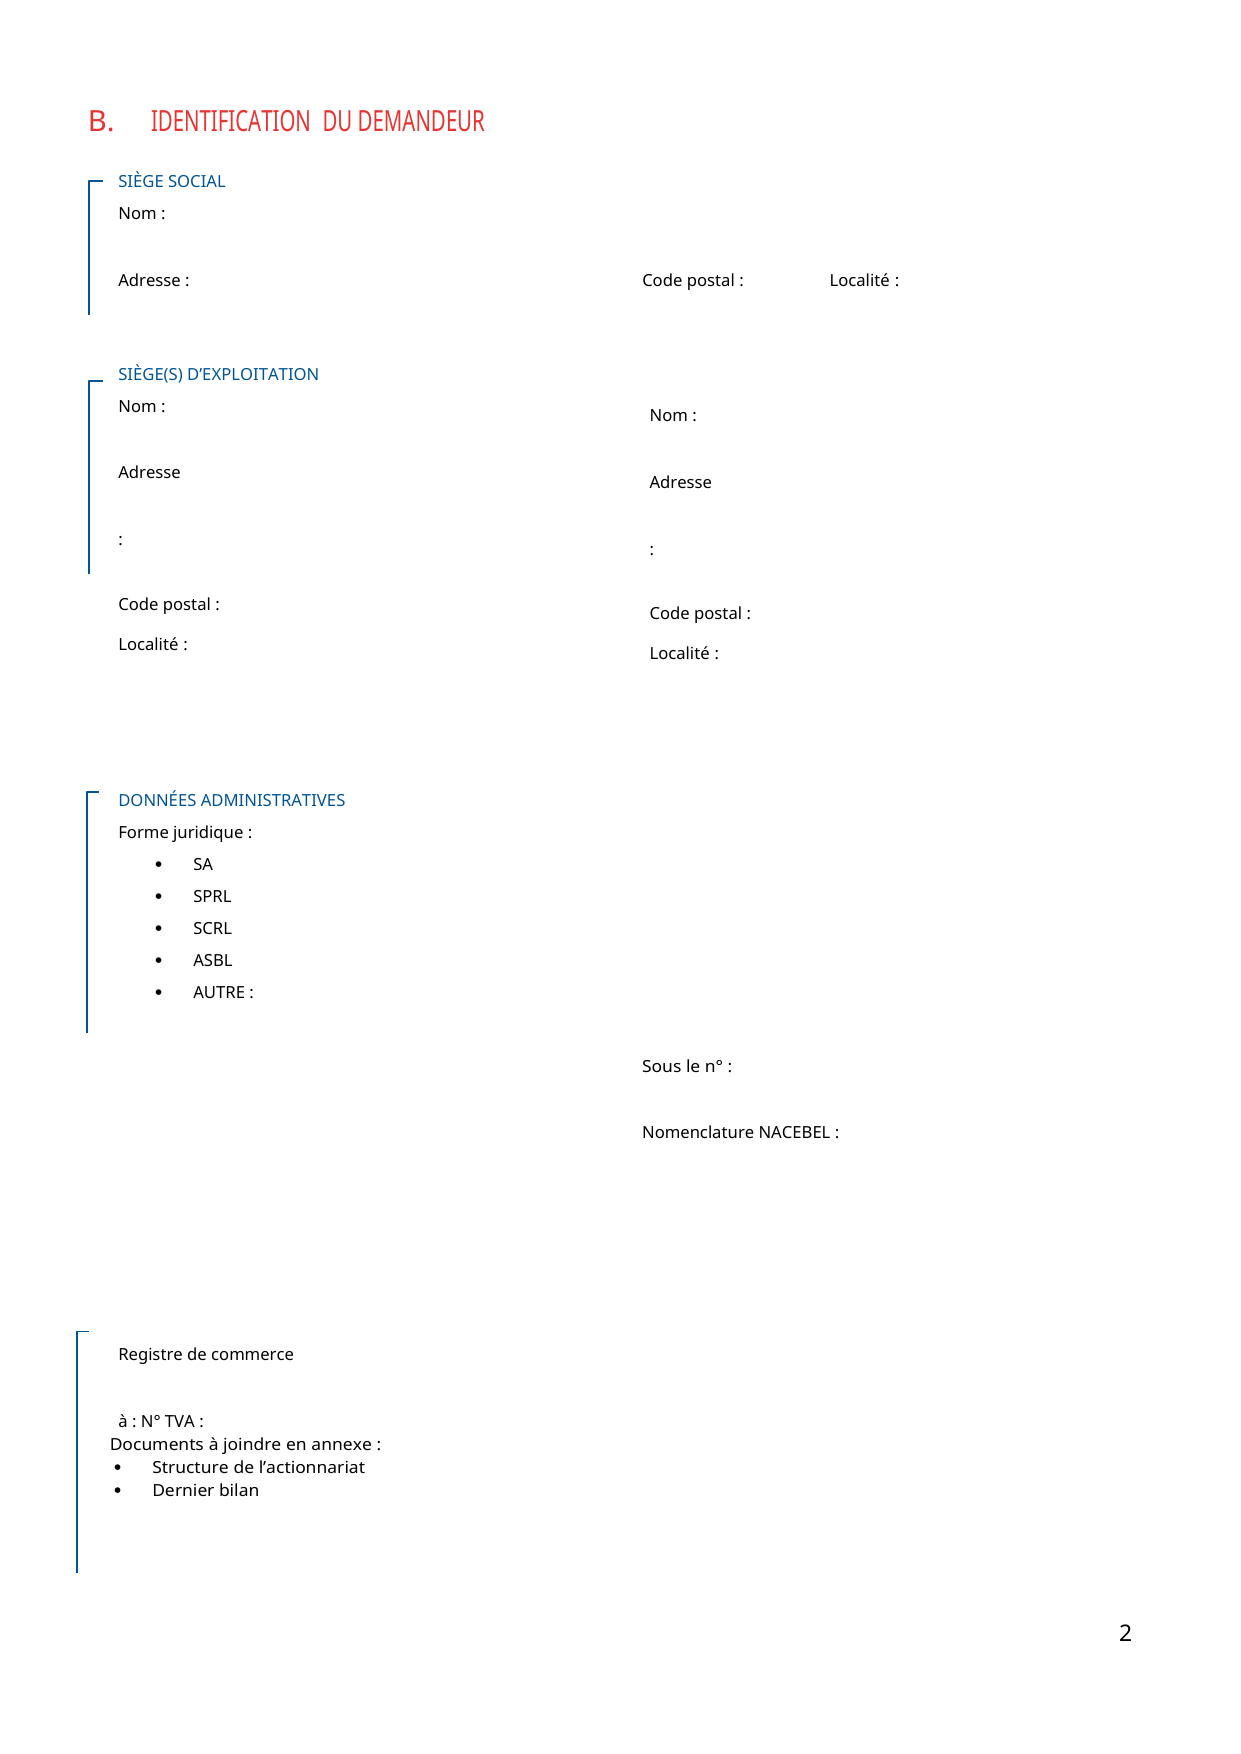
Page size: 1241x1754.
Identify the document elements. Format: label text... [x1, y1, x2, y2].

subtitle IDENTIFICATION DU DEMANDEUR [88, 101, 1132, 140]
list AUTRE : [156, 981, 1132, 1004]
list SA [156, 853, 1132, 875]
text SIÈGE SOCIAL [118, 170, 1132, 192]
list Dernier bilan [114, 1478, 1132, 1501]
text Registre de commerce à : N° TVA : [118, 1343, 307, 1432]
list Structure de l’actionnariat [114, 1456, 1132, 1478]
text Documents à joindre en annexe : [78, 1433, 1132, 1455]
list ASBL [156, 949, 1132, 972]
text Adresse : Code postal : Localité : [118, 268, 1132, 291]
text Nom : [118, 202, 1132, 224]
text Localité : [118, 634, 326, 654]
text Nomenclature NACEBEL : [642, 1121, 1132, 1143]
list SPRL [156, 885, 1132, 907]
text Nom : Adresse : [118, 394, 189, 550]
text Nom : Adresse : [649, 404, 720, 560]
list SCRL [156, 917, 1132, 939]
text Code postal : [649, 604, 1132, 624]
text Forme juridique : [118, 821, 1132, 843]
text Localité : [649, 644, 1132, 664]
text SIÈGE(S) D’EXPLOITATION [118, 362, 326, 385]
text Code postal : [118, 594, 326, 614]
text DONNÉES ADMINISTRATIVES [118, 788, 1132, 811]
text Sous le n° : [642, 1054, 1132, 1077]
